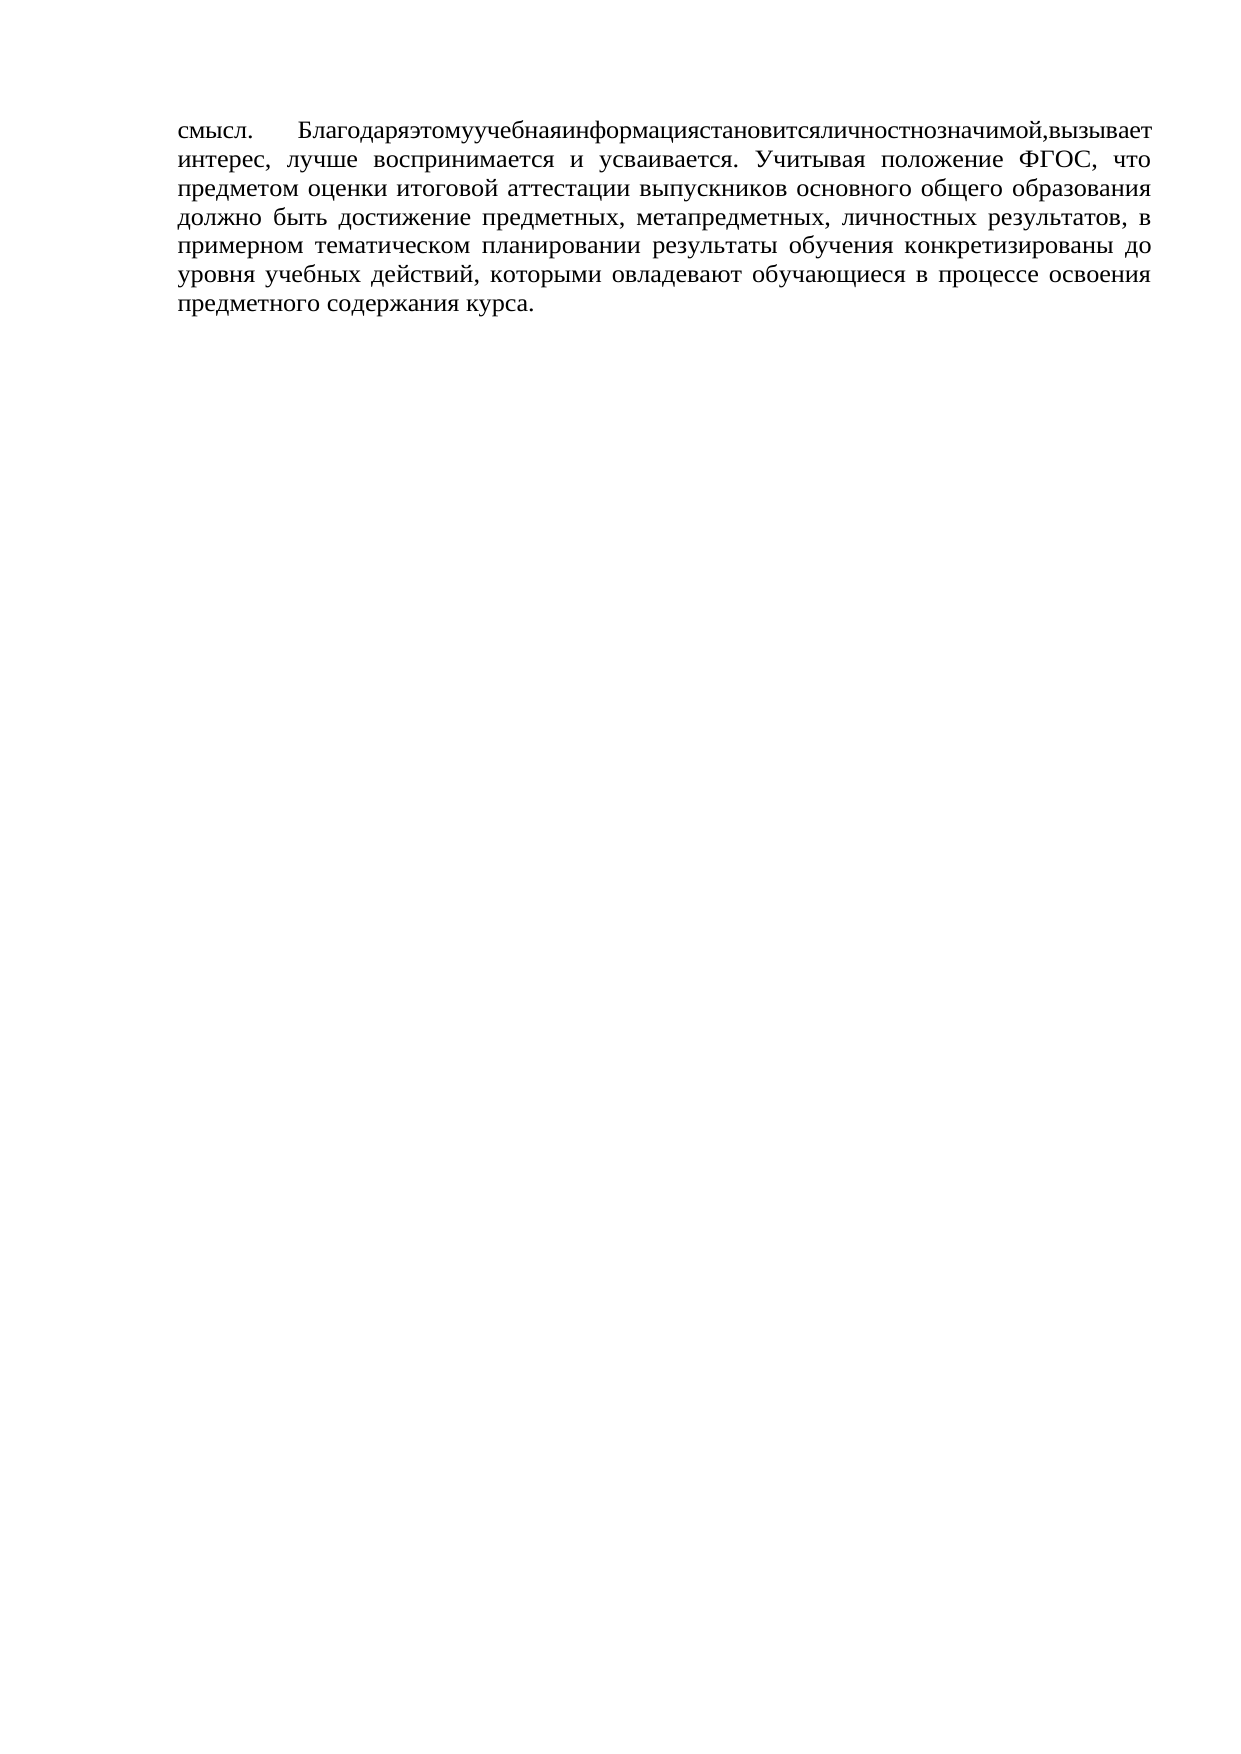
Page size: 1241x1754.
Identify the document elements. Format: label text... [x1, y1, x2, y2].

text смысл. Благодаряэтомуучебнаяинформациястановитсяличностнозначимой,вызывает интерес, лучше воспринимается и усваивается. Учитывая положение ФГОС, что предметом оценки итоговой аттестации выпускников основного общего образования должно быть достижение предметных, метапредметных, личностных результатов, в примерном тематическом планировании результаты обучения конкретизированы до уровня учебных действий, которыми овладевают обучающиеся в процессе освоения предметного содержания курса. [177, 115, 1152, 317]
